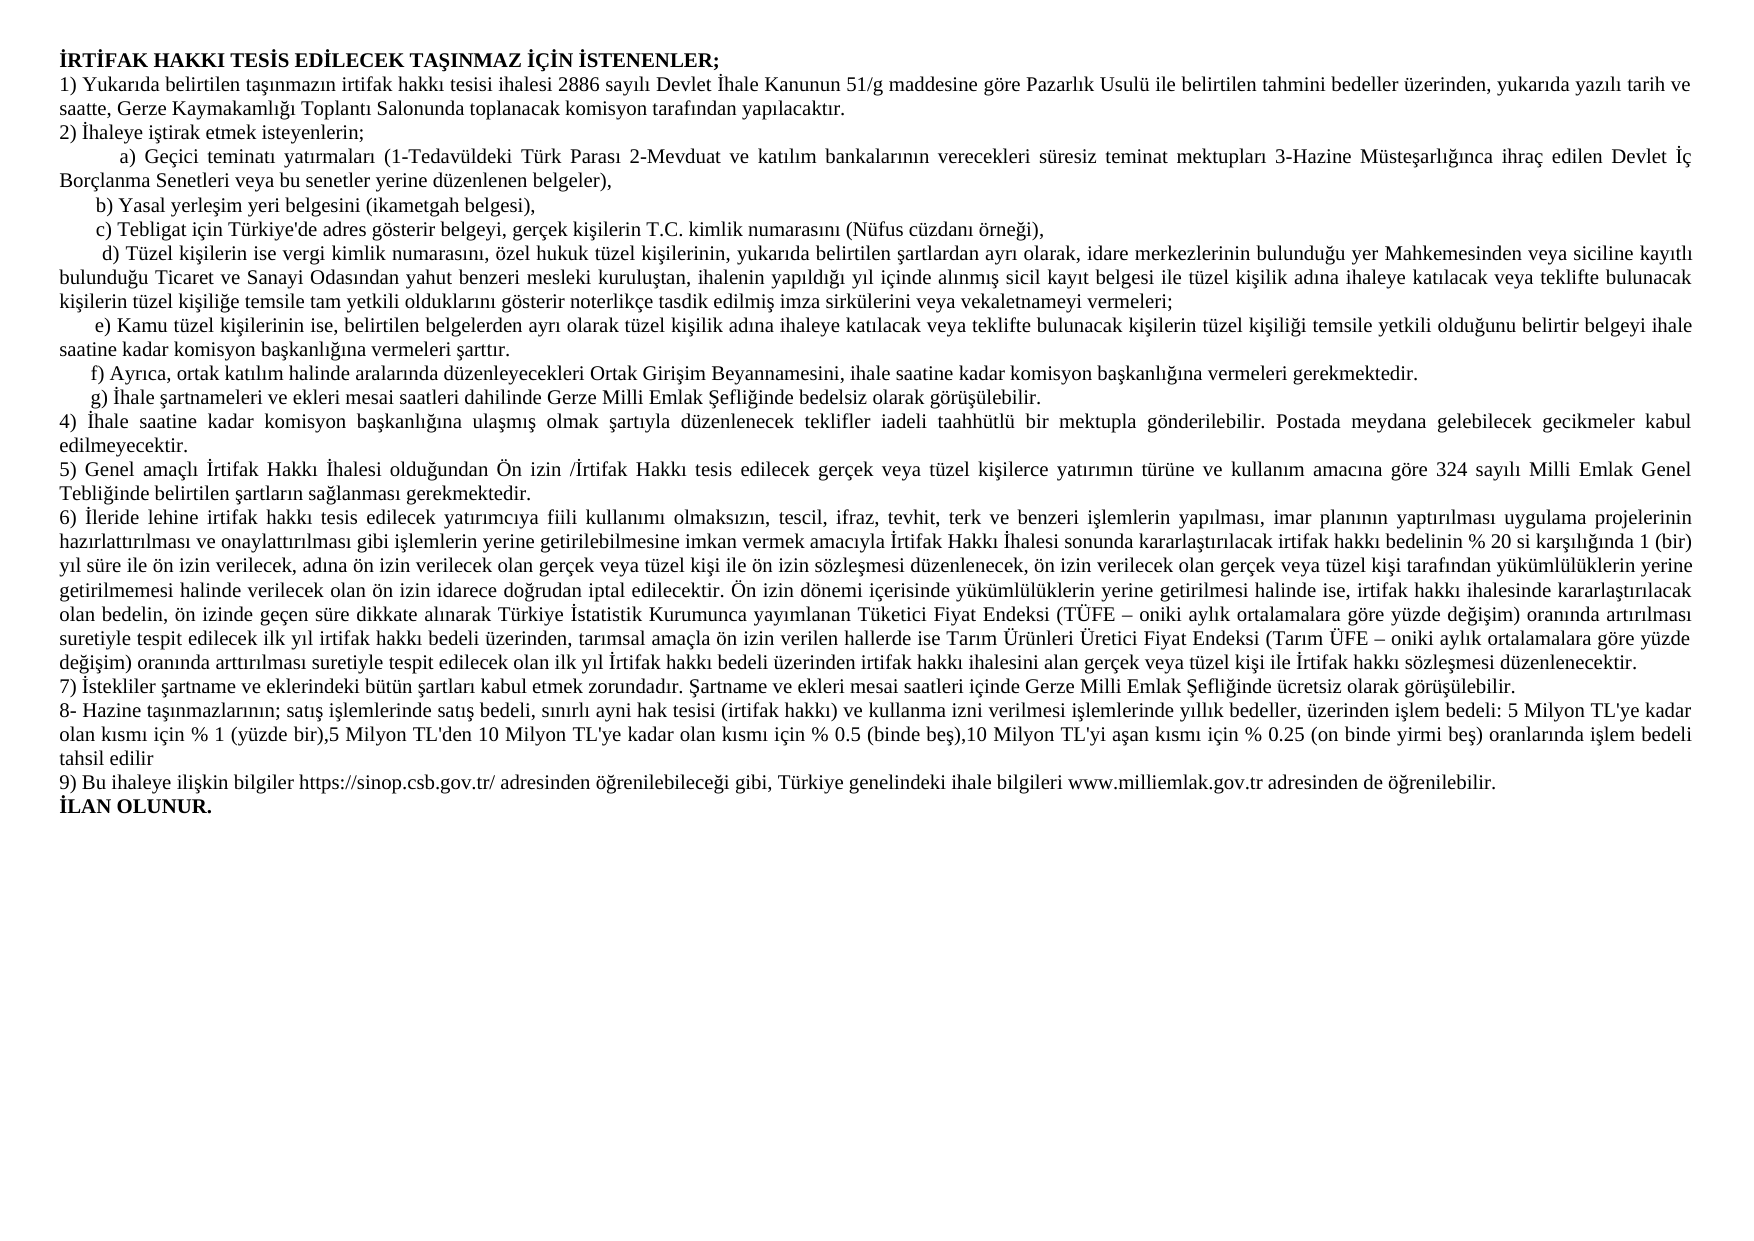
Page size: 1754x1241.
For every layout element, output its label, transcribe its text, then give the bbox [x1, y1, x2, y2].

text 4) İhale saatine kadar komisyon başkanlığına ulaşmış olmak şartıyla düzenlenecek teklifler iadeli taahhütlü bir mektupla gönderilebilir. Postada meydana gelebilecek gecikmeler kabul edilmeyecektir. [59, 409, 1695, 457]
text İLAN OLUNUR. [59, 794, 1695, 818]
text c) Tebligat için Türkiye'de adres gösterir belgeyi, gerçek kişilerin T.C. kimlik numarasını (Nüfus cüzdanı örneği), [59, 217, 1695, 241]
text f) Ayrıca, ortak katılım halinde aralarında düzenleyecekleri Ortak Girişim Beyannamesini, ihale saatine kadar komisyon başkanlığına vermeleri gerekmektedir. [59, 361, 1695, 385]
text 2) İhaleye iştirak etmek isteyenlerin; [59, 120, 1695, 144]
text İRTİFAK HAKKI TESİS EDİLECEK TAŞINMAZ İÇİN İSTENENLER; [59, 48, 1695, 72]
text 7) İstekliler şartname ve eklerindeki bütün şartları kabul etmek zorundadır. Şartname ve ekleri mesai saatleri içinde Gerze Milli Emlak Şefliğinde ücretsiz olarak görüşülebilir. [59, 674, 1695, 698]
text 5) Genel amaçlı İrtifak Hakkı İhalesi olduğundan Ön izin /İrtifak Hakkı tesis edilecek gerçek veya tüzel kişilerce yatırımın türüne ve kullanım amacına göre 324 sayılı Milli Emlak Genel Tebliğinde belirtilen şartların sağlanması gerekmektedir. [59, 457, 1695, 505]
text 6) İleride lehine irtifak hakkı tesis edilecek yatırımcıya fiili kullanımı olmaksızın, tescil, ifraz, tevhit, terk ve benzeri işlemlerin yapılması, imar planının yaptırılması uygulama projelerinin hazırlattırılması ve onaylattırılması gibi işlemlerin yerine getirilebilmesine imkan vermek amacıyla İrtifak Hakkı İhalesi sonunda kararlaştırılacak irtifak hakkı bedelinin % 20 si karşılığında 1 (bir) yıl süre ile ön izin verilecek, adına ön izin verilecek olan gerçek veya tüzel kişi ile ön izin sözleşmesi düzenlenecek, ön izin verilecek olan gerçek veya tüzel kişi tarafından yükümlülüklerin yerine getirilmemesi halinde verilecek olan ön izin idarece doğrudan iptal edilecektir. Ön izin dönemi içerisinde yükümlülüklerin yerine getirilmesi halinde ise, irtifak hakkı ihalesinde kararlaştırılacak olan bedelin, ön izinde geçen süre dikkate alınarak Türkiye İstatistik Kurumunca yayımlanan Tüketici Fiyat Endeksi (TÜFE – oniki aylık ortalamalara göre yüzde değişim) oranında artırılması suretiyle tespit edilecek ilk yıl irtifak hakkı bedeli üzerinden, tarımsal amaçla ön izin verilen hallerde ise Tarım Ürünleri Üretici Fiyat Endeksi (Tarım ÜFE – oniki aylık ortalamalara göre yüzde değişim) oranında arttırılması suretiyle tespit edilecek olan ilk yıl İrtifak hakkı bedeli üzerinden irtifak hakkı ihalesini alan gerçek veya tüzel kişi ile İrtifak hakkı sözleşmesi düzenlenecektir. [59, 505, 1695, 674]
text b) Yasal yerleşim yeri belgesini (ikametgah belgesi), [59, 192, 1695, 217]
text g) İhale şartnameleri ve ekleri mesai saatleri dahilinde Gerze Milli Emlak Şefliğinde bedelsiz olarak görüşülebilir. [59, 385, 1695, 409]
text 8- Hazine taşınmazlarının; satış işlemlerinde satış bedeli, sınırlı ayni hak tesisi (irtifak hakkı) ve kullanma izni verilmesi işlemlerinde yıllık bedeller, üzerinden işlem bedeli: 5 Milyon TL'ye kadar olan kısmı için % 1 (yüzde bir),5 Milyon TL'den 10 Milyon TL'ye kadar olan kısmı için % 0.5 (binde beş),10 Milyon TL'yi aşan kısmı için % 0.25 (on binde yirmi beş) oranlarında işlem bedeli tahsil edilir [59, 698, 1695, 770]
text a) Geçici teminatı yatırmaları (1-Tedavüldeki Türk Parası 2-Mevduat ve katılım bankalarının verecekleri süresiz teminat mektupları 3-Hazine Müsteşarlığınca ihraç edilen Devlet İç Borçlanma Senetleri veya bu senetler yerine düzenlenen belgeler), [59, 144, 1695, 192]
text 9) Bu ihaleye ilişkin bilgiler https://sinop.csb.gov.tr/ adresinden öğrenilebileceği gibi, Türkiye genelindeki ihale bilgileri www.milliemlak.gov.tr adresinden de öğrenilebilir. [59, 770, 1695, 794]
text d) Tüzel kişilerin ise vergi kimlik numarasını, özel hukuk tüzel kişilerinin, yukarıda belirtilen şartlardan ayrı olarak, idare merkezlerinin bulunduğu yer Mahkemesinden veya siciline kayıtlı bulunduğu Ticaret ve Sanayi Odasından yahut benzeri mesleki kuruluştan, ihalenin yapıldığı yıl içinde alınmış sicil kayıt belgesi ile tüzel kişilik adına ihaleye katılacak veya teklifte bulunacak kişilerin tüzel kişiliğe temsile tam yetkili olduklarını gösterir noterlikçe tasdik edilmiş imza sirkülerini veya vekaletnameyi vermeleri; [59, 241, 1695, 313]
text e) Kamu tüzel kişilerinin ise, belirtilen belgelerden ayrı olarak tüzel kişilik adına ihaleye katılacak veya teklifte bulunacak kişilerin tüzel kişiliği temsile yetkili olduğunu belirtir belgeyi ihale saatine kadar komisyon başkanlığına vermeleri şarttır. [59, 313, 1695, 361]
text 1) Yukarıda belirtilen taşınmazın irtifak hakkı tesisi ihalesi 2886 sayılı Devlet İhale Kanunun 51/g maddesine göre Pazarlık Usulü ile belirtilen tahmini bedeller üzerinden, yukarıda yazılı tarih ve saatte, Gerze Kaymakamlığı Toplantı Salonunda toplanacak komisyon tarafından yapılacaktır. [59, 72, 1695, 120]
